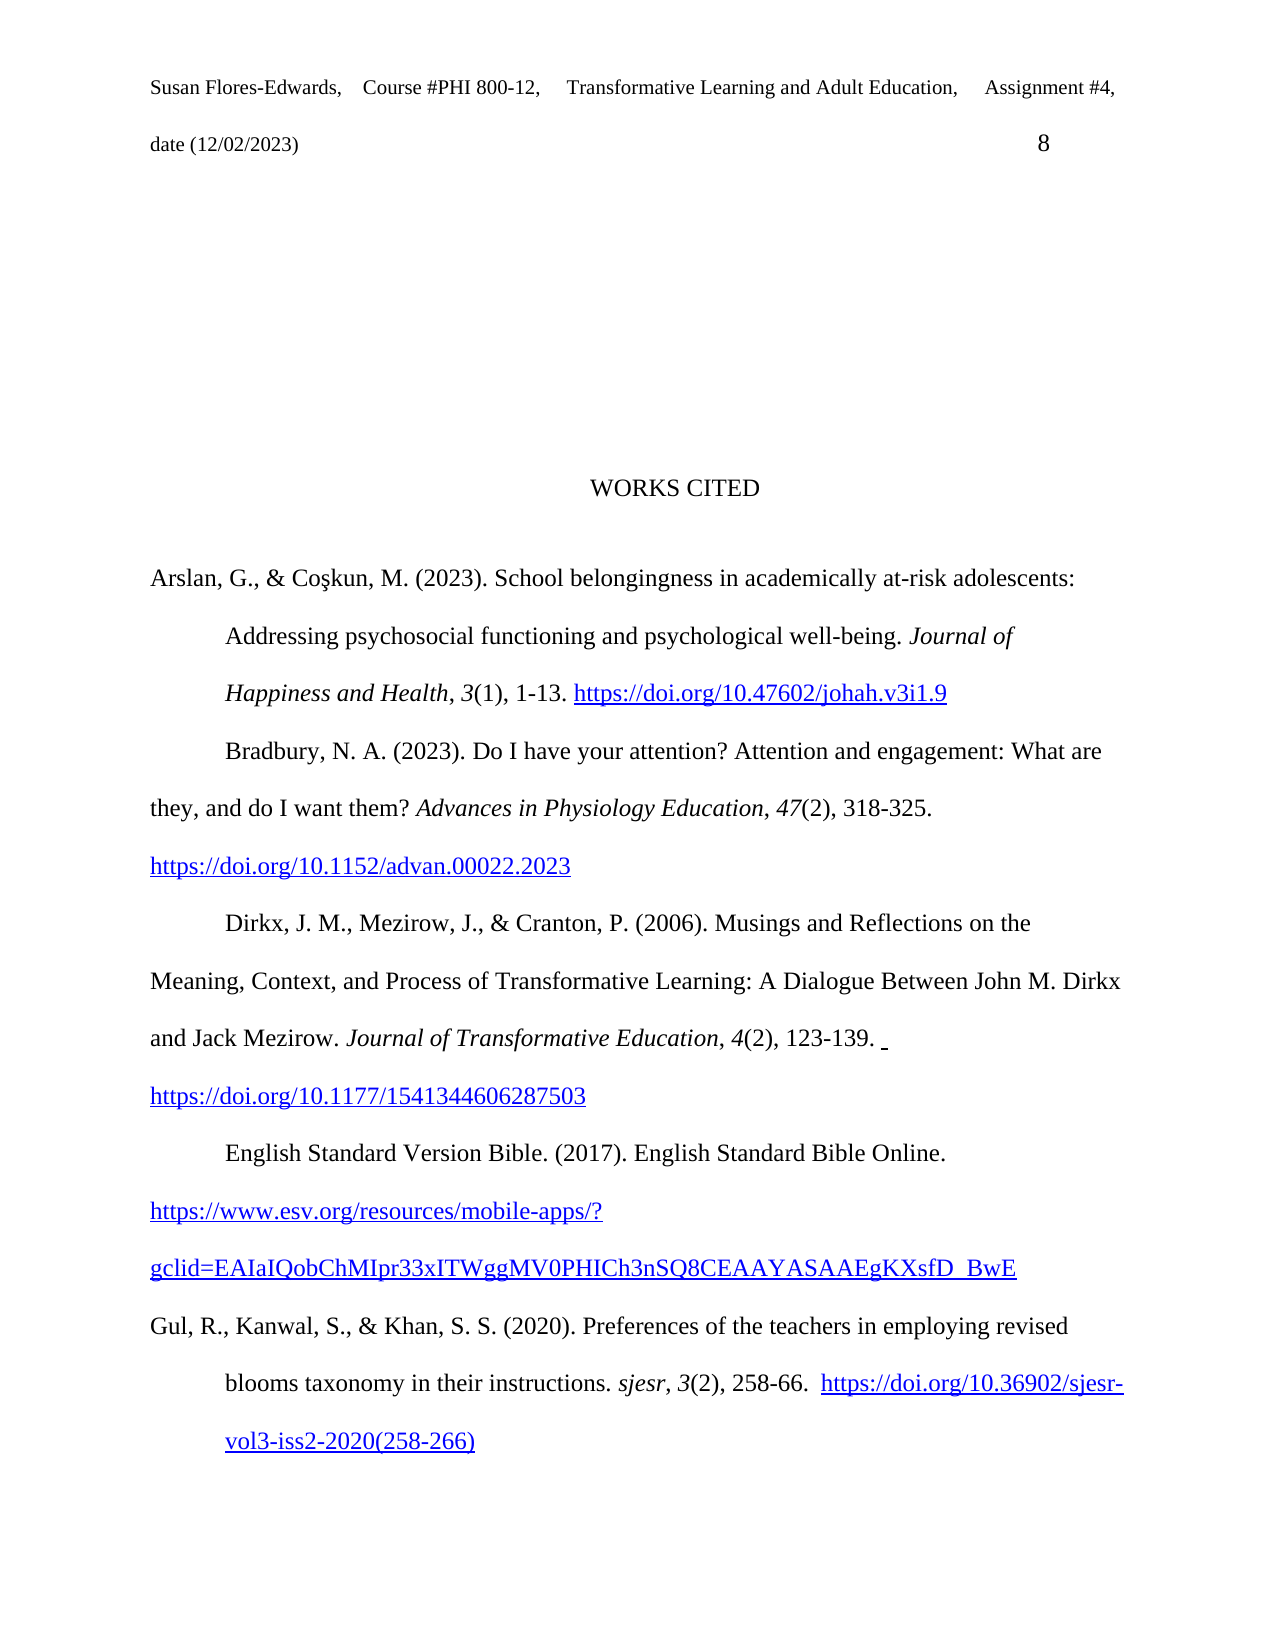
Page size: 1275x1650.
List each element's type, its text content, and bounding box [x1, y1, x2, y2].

text WORKS CITED [150, 473, 1125, 501]
text English Standard Version Bible. (2017). English Standard Bible Online. https://www.esv.org/resources/mobile-apps/?gclid=EAIaIQobChMIpr33xITWggMV0PHICh3nSQ8CEAAYASAAEgKXsfD_BwE [150, 1138, 1125, 1282]
text Gul, R., Kanwal, S., & Khan, S. S. (2020). Preferences of the teachers in employing revised blooms taxonomy in their instructions. sjesr, 3(2), 258-66. https://doi.org/10.36902/sjesr-vol3-iss2-2020(258-266) [150, 1311, 1125, 1455]
text Arslan, G., & Coşkun, M. (2023). School belongingness in academically at-risk adolescents: Addressing psychosocial functioning and psychological well-being. Journal of Happiness and Health, 3(1), 1-13. https://doi.org/10.47602/johah.v3i1.9 [150, 563, 1125, 707]
text Bradbury, N. A. (2023). Do I have your attention? Attention and engagement: What are they, and do I want them? Advances in Physiology Education, 47(2), 318-325. https://doi.org/10.1152/advan.00022.2023 [150, 736, 1125, 879]
text Dirkx, J. M., Mezirow, J., & Cranton, P. (2006). Musings and Reflections on the Meaning, Context, and Process of Transformative Learning: A Dialogue Between John M. Dirkx and Jack Mezirow. Journal of Transformative Education, 4(2), 123-139. https://doi.org/10.1177/1541344606287503 [150, 908, 1125, 1109]
